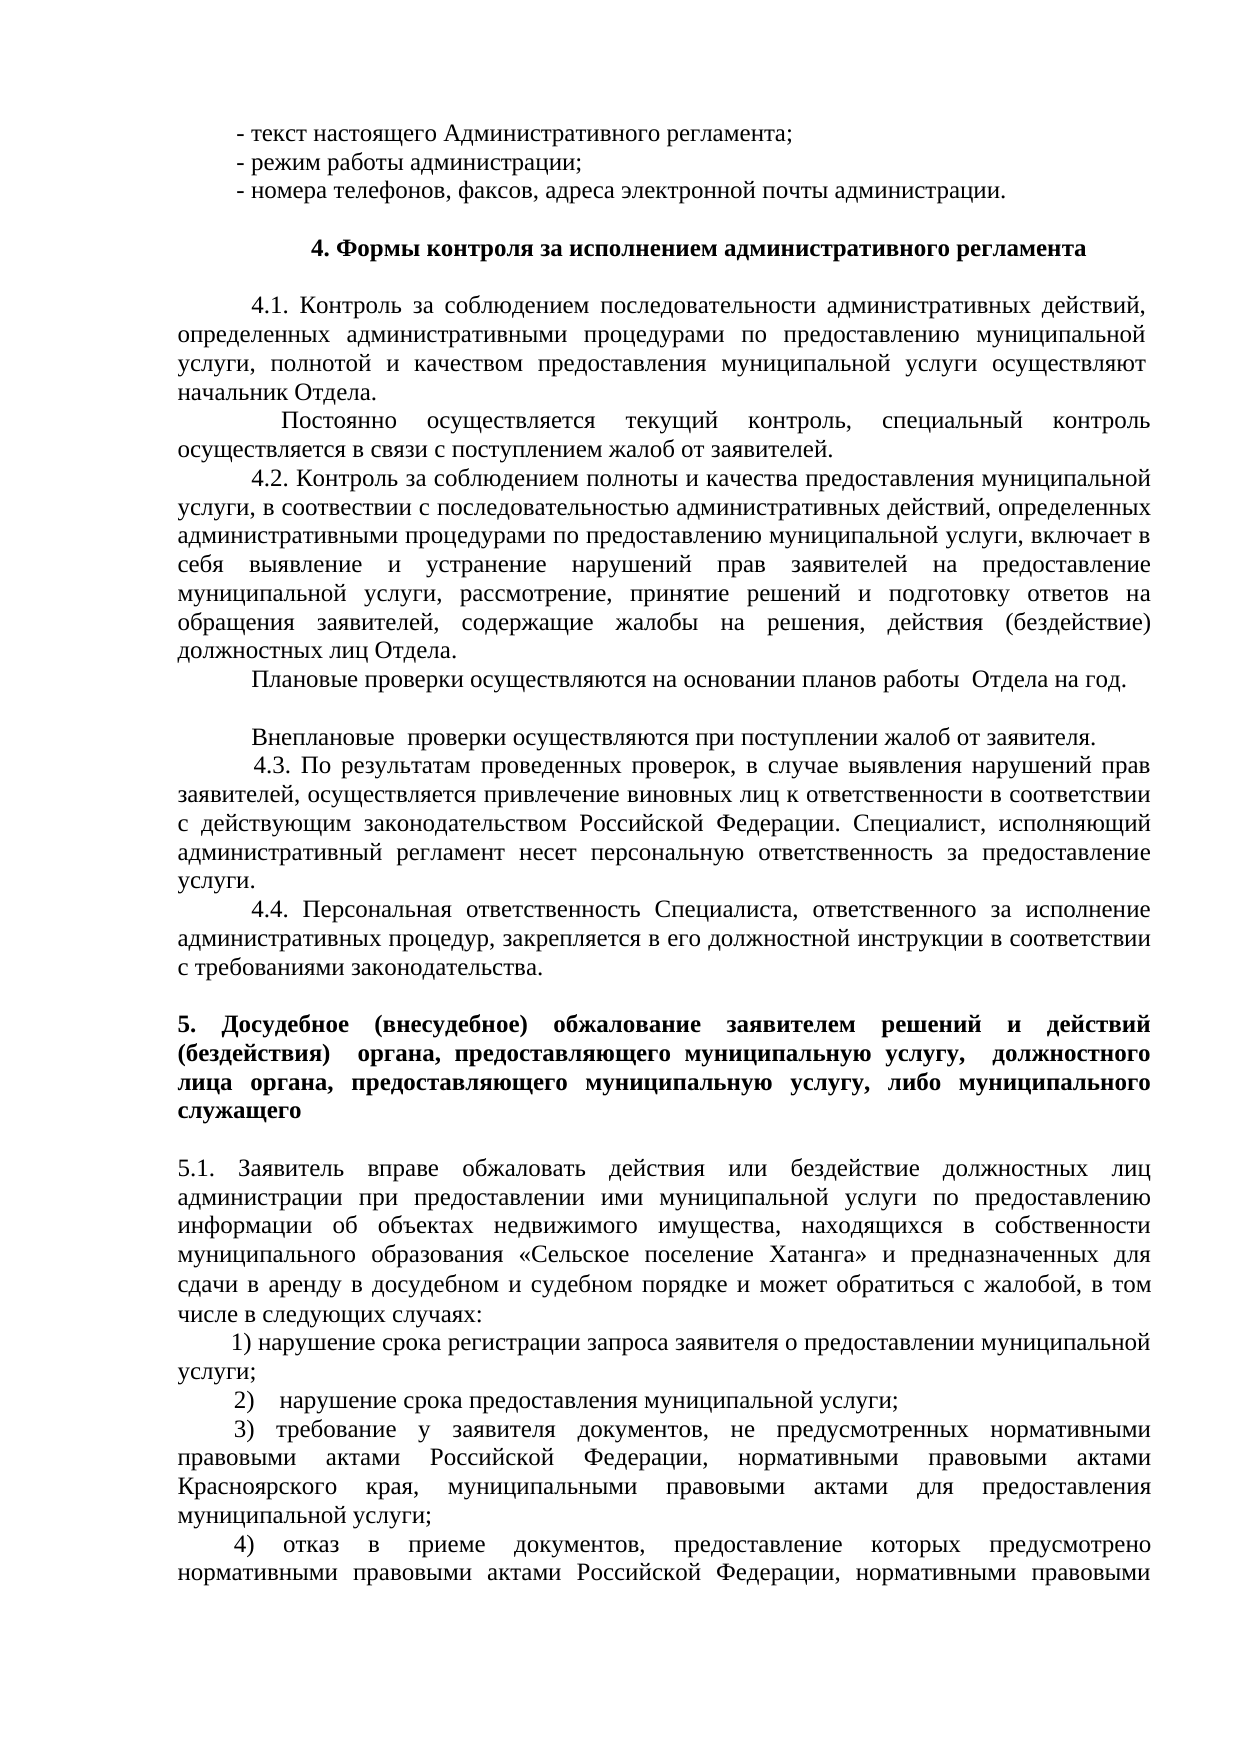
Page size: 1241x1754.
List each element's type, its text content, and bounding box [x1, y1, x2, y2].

text Плановые проверки осуществляются на основании планов работы Отдела на год. [177, 664, 1152, 693]
text 4.4. Персональная ответственность Специалиста, ответственного за исполнение административных процедур, закрепляется в его должностной инструкции в соответствии с требованиями законодательства. [177, 894, 1152, 981]
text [177, 1529, 1152, 1586]
text 5.1. Заявитель вправе обжаловать действия или бездействие должностных лиц администрации при предоставлении ими муниципальной услуги по предоставлению информации об объектах недвижимого имущества, находящихся в собственности муниципального образования «Сельское поселение Хатанга» и предназначенных для сдачи в аренду в досудебном и судебном порядке и может обратиться с жалобой, в том числе в следующих случаях: [177, 1153, 1152, 1327]
text Постоянно осуществляется текущий контроль, специальный контроль осуществляется в связи с поступлением жалоб от заявителей. [177, 406, 1152, 463]
text Внеплановые проверки осуществляются при поступлении жалоб от заявителя. [177, 722, 1152, 751]
text 3) требование у заявителя документов, не предусмотренных нормативными правовыми актами Российской Федерации, нормативными правовыми актами Красноярского края, муниципальными правовыми актами для предоставления муниципальной услуги; [177, 1414, 1152, 1529]
text 1) нарушение срока регистрации запроса заявителя о предоставлении муниципальной услуги; [177, 1327, 1152, 1385]
text 4.2. Контроль за соблюдением полноты и качества предоставления муниципальной услуги, в соотвествии с последовательностью административных действий, определенных административными процедурами по предоставлению муниципальной услуги, включает в себя выявление и устранение нарушений прав заявителей на предоставление муниципальной услуги, рассмотрение, принятие решений и подготовку ответов на обращения заявителей, содержащие жалобы на решения, действия (бездействие) должностных лиц Отдела. [177, 463, 1152, 664]
text 4.1. Контроль за соблюдением последовательности административных действий, определенных административными процедурами по предоставлению муниципальной услуги, полнотой и качеством предоставления муниципальной услуги осуществляют начальник Отдела. [177, 291, 1147, 406]
text - текст настоящего Административного регламента; [177, 118, 1152, 147]
text 4.3. По результатам проведенных проверок, в случае выявления нарушений прав заявителей, осуществляется привлечение виновных лиц к ответственности в соответствии с действующим законодательством Российской Федерации. Специалист, исполняющий административный регламент несет персональную ответственность за предоставление услуги. [177, 751, 1152, 894]
text 4. Формы контроля за исполнением административного регламента [177, 233, 1147, 262]
text - режим работы администрации; [233, 147, 1152, 176]
text - номера телефонов, факсов, адреса электронной почты администрации. [177, 176, 1147, 204]
text 2) нарушение срока предоставления муниципальной услуги; [177, 1385, 1152, 1414]
text 5. Досудебное (внесудебное) обжалование заявителем решений и действий (бездействия) органа, предоставляющего муниципальную услугу, должностного лица органа, предоставляющего муниципальную услугу, либо муниципального служащего [177, 1009, 1152, 1124]
